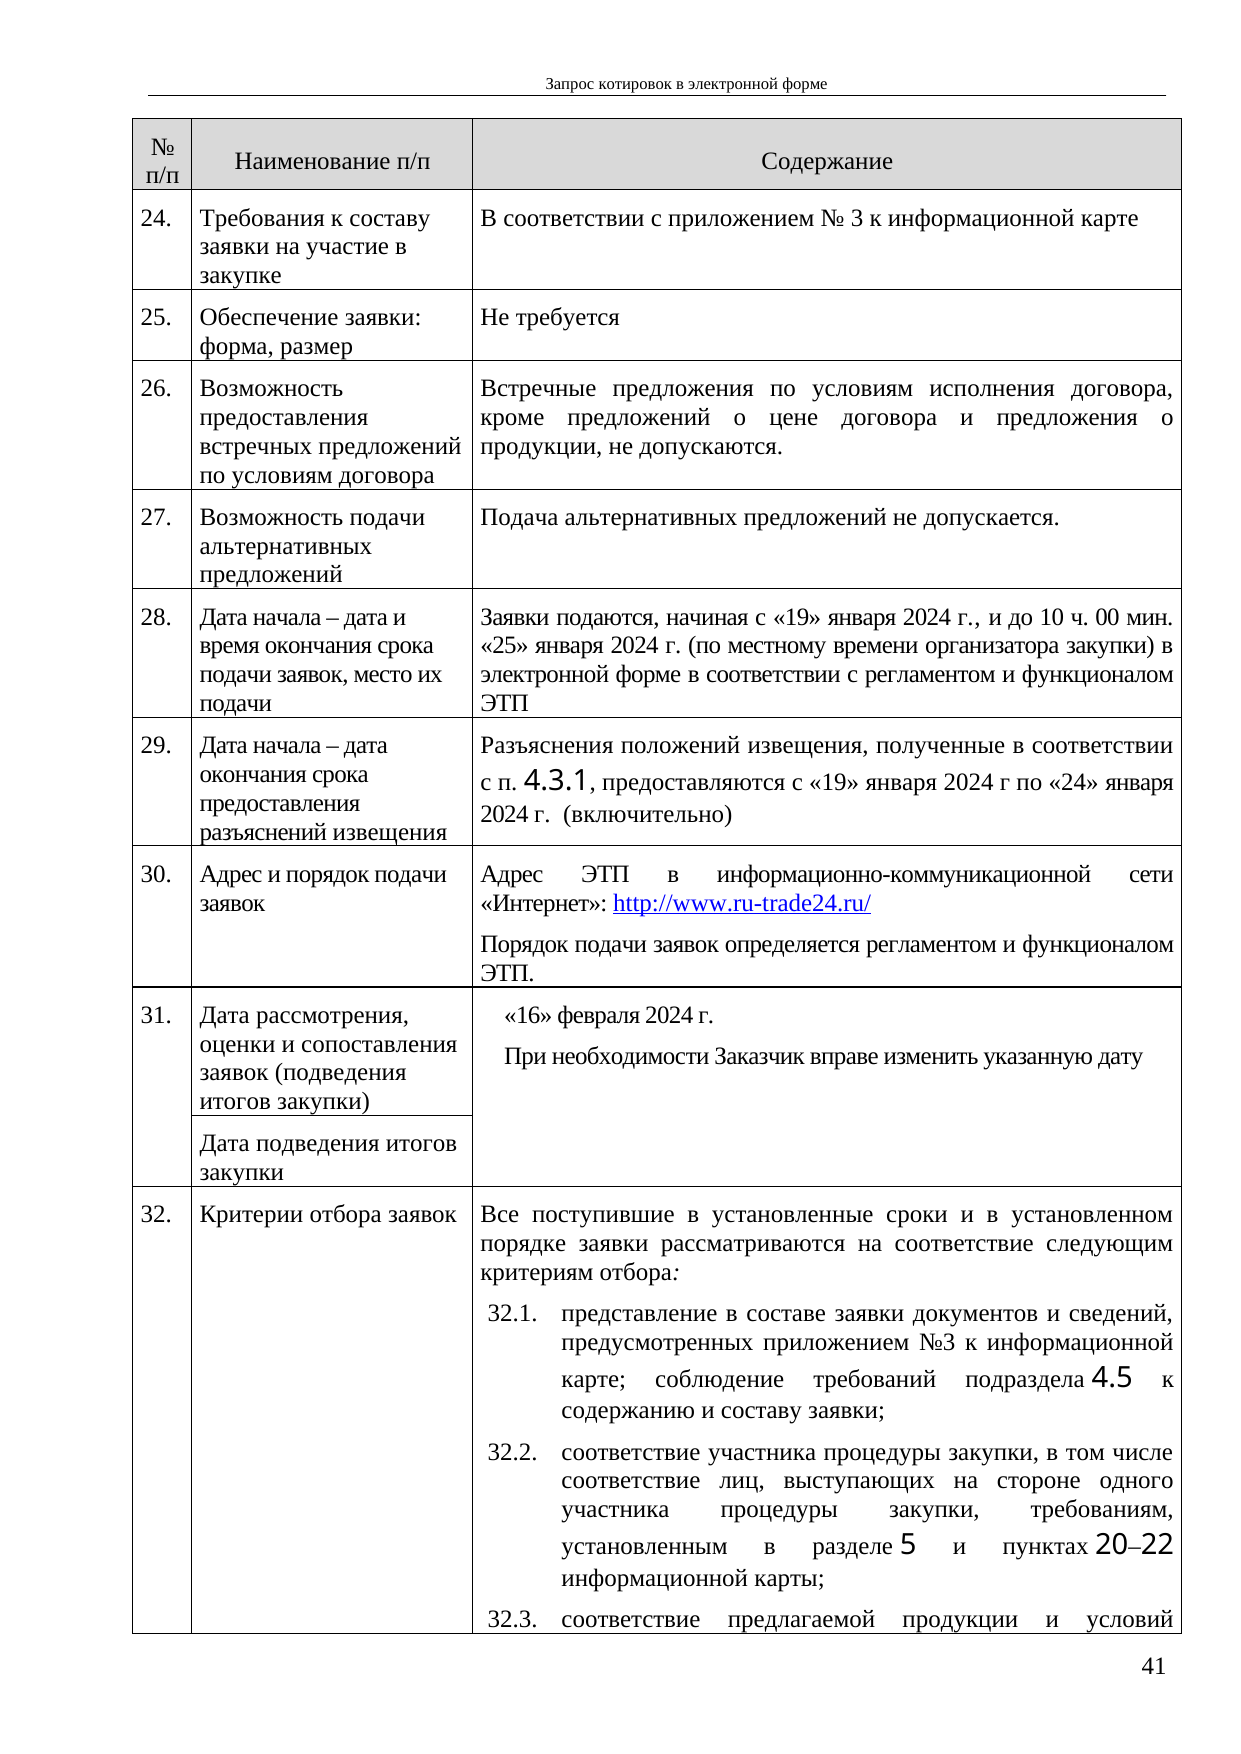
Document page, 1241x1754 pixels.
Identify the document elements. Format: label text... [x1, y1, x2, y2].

table_cell Дата рассмотрения, оценки и сопоставления заявок (подведения итогов закупки) [192, 988, 472, 1115]
table_cell [133, 490, 191, 588]
table_cell [133, 718, 191, 845]
table_cell [133, 1187, 191, 1633]
table_cell Обеспечение заявки: форма, размер [192, 290, 472, 360]
table_cell Дата начала – дата и время окончания срока подачи заявок, место их подачи [192, 589, 472, 717]
table_cell Дата начала – дата окончания срока предоставления разъяснений извещения [192, 718, 472, 845]
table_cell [473, 1187, 1181, 1633]
table_cell Возможность предоставления встречных предложений по условиям договора [192, 361, 472, 488]
table_cell Возможность подачи альтернативных предложений [192, 490, 472, 588]
table_header Содержание [473, 119, 1181, 189]
table_cell «16» февраля 2024 г. При необходимости Заказчик вправе изменить указанную дату [473, 988, 1181, 1186]
table_cell Критерии отбора заявок [192, 1187, 472, 1633]
table_cell Дата подведения итогов закупки [192, 1116, 472, 1186]
table_header Наименование п/п [192, 119, 472, 189]
table_cell Встречные предложения по условиям исполнения договора, кроме предложений о цене договора и предложения о продукции, не допускаются. [473, 361, 1181, 488]
table_cell [133, 190, 191, 289]
table_cell Адрес ЭТП в информационно-коммуникационной сети «Интернет»: http://www.ru-trade24.ru/ Порядок подачи заявок определяется регламентом и функционалом ЭТП. [473, 846, 1181, 986]
table_cell [133, 846, 191, 986]
table_cell [133, 290, 191, 360]
table_cell Разъяснения положений извещения, полученные в соответствии с п. 4.3.1, предоставляются с «19» января 2024 г по «24» января 2024 г. (включительно) [473, 718, 1181, 845]
table_header № п/п [133, 119, 191, 189]
table_cell Заявки подаются, начиная с «19» января 2024 г., и до 10 ч. 00 мин. «25» января 2024 г. (по местному времени организатора закупки) в электронной форме в соответствии с регламентом и функционалом ЭТП [473, 589, 1181, 717]
table_cell Адрес и порядок подачи заявок [192, 846, 472, 986]
table_cell [133, 361, 191, 488]
table_cell [133, 988, 191, 1186]
table_cell Требования к составу заявки на участие в закупке [192, 190, 472, 289]
table_cell Подача альтернативных предложений не допускается. [473, 490, 1181, 588]
table_cell В соответствии с приложением № 3 к информационной карте [473, 190, 1181, 289]
table_cell [133, 589, 191, 717]
table_cell Не требуется [473, 290, 1181, 360]
